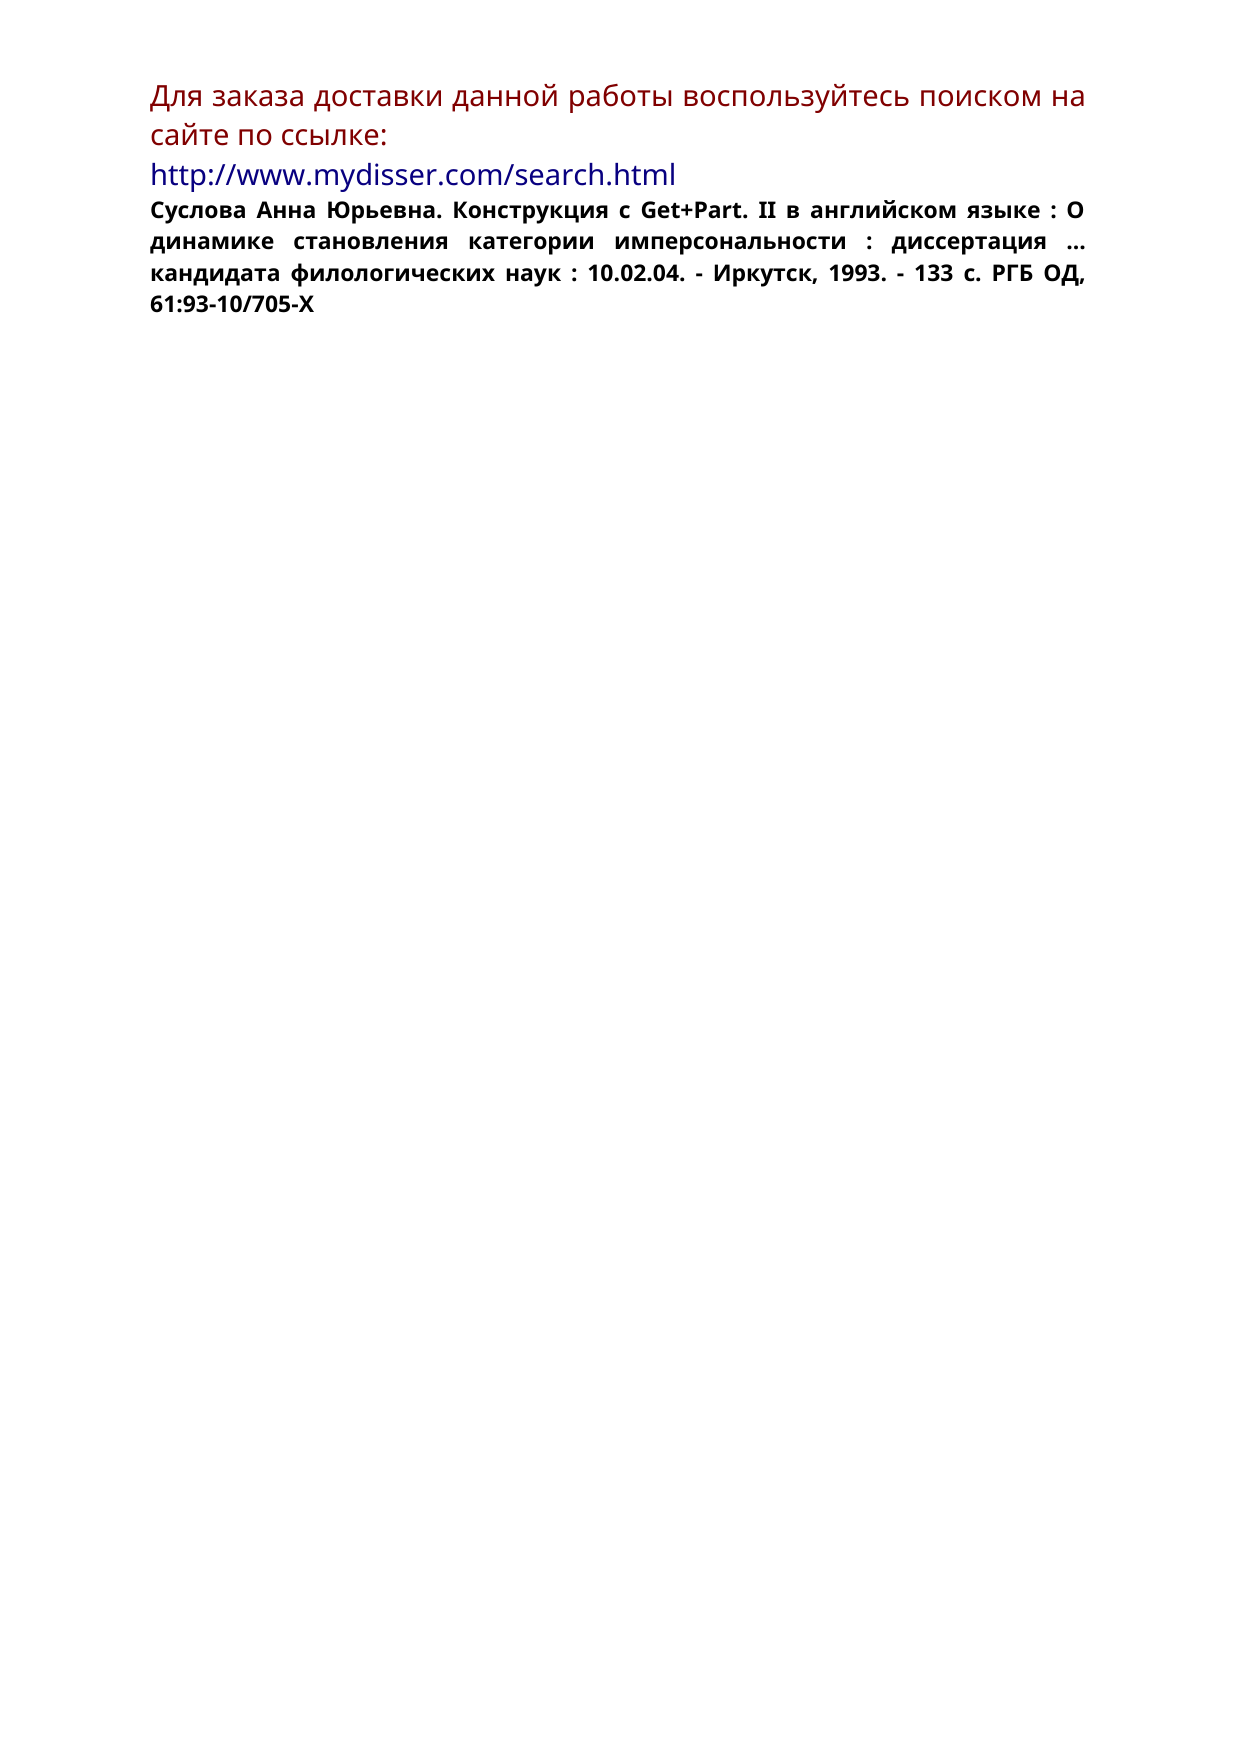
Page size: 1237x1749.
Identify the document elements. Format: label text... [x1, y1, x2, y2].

text Суслова Анна Юрьевна. Конструкция с Get+Part. II в английском языке : О динамике становления категории имперсональности : диссертация ... кандидата филологических наук : 10.02.04. - Иркутск, 1993. - 133 с. РГБ ОД, 61:93-10/705-X [150, 194, 1086, 319]
